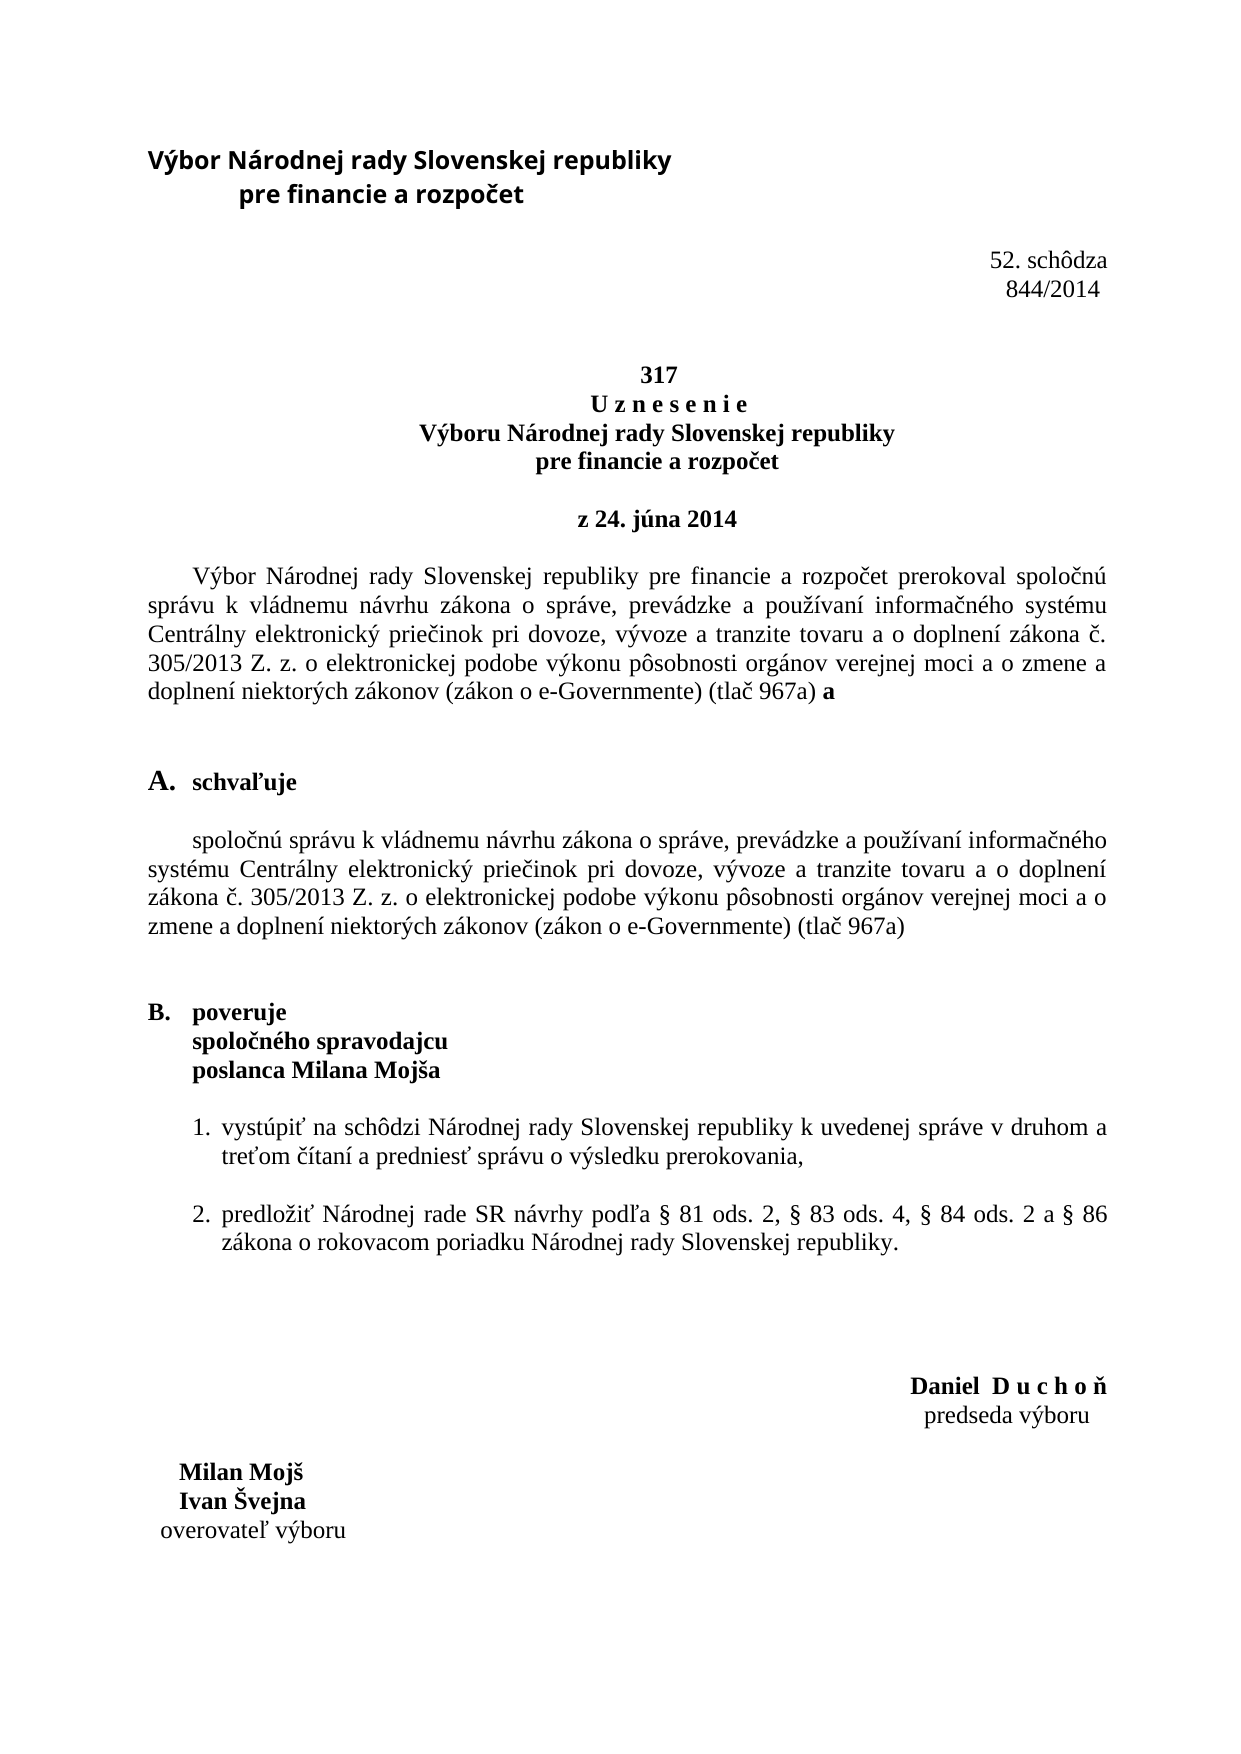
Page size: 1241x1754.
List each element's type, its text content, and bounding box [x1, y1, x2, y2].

list schvaľuje [148, 763, 1107, 796]
list vystúpiť na schôdzi Národnej rady Slovenskej republiky k uvedenej správe v druhom a treťom čítaní a predniesť správu o výsledku prerokovania, [192, 1112, 1107, 1170]
text Daniel D u c h o ň [738, 1371, 1107, 1400]
text predseda výboru [738, 1400, 1107, 1429]
text poslanca Milana Mojša [148, 1055, 1107, 1084]
text U z n e s e n i e [148, 389, 1167, 418]
text pre financie a rozpočet [148, 177, 1107, 211]
text Výboru Národnej rady Slovenskej republiky [148, 418, 1167, 446]
text Milan Mojš [148, 1457, 1107, 1486]
text 52. schôdza [148, 245, 1107, 274]
text Ivan Švejna [148, 1486, 1107, 1515]
text Výbor Národnej rady Slovenskej republiky [148, 143, 1107, 177]
list predložiť Národnej rade SR návrhy podľa § 81 ods. 2, § 83 ods. 4, § 84 ods. 2 a § 86 zákona o rokovacom poriadku Národnej rady Slovenskej republiky. [192, 1199, 1107, 1256]
text spoločnú správu k vládnemu návrhu zákona o správe, prevádzke a používaní informačného systému Centrálny elektronický priečinok pri dovoze, vývoze a tranzite tovaru a o doplnení zákona č. 305/2013 Z. z. o elektronickej podobe výkonu pôsobnosti orgánov verejnej moci a o zmene a doplnení niektorých zákonov (zákon o e-Governmente) (tlač 967a) [148, 825, 1107, 940]
text 317 [148, 360, 1167, 389]
list poveruje [148, 997, 1107, 1026]
text 844/2014 [148, 274, 1100, 303]
text z 24. júna 2014 [148, 504, 1167, 533]
text Výbor Národnej rady Slovenskej republiky pre financie a rozpočet prerokoval spoločnú správu k vládnemu návrhu zákona o správe, prevádzke a používaní informačného systému Centrálny elektronický priečinok pri dovoze, vývoze a tranzite tovaru a o doplnení zákona č. 305/2013 Z. z. o elektronickej podobe výkonu pôsobnosti orgánov verejnej moci a o zmene a doplnení niektorých zákonov (zákon o e-Governmente) (tlač 967a) a [148, 561, 1107, 705]
text spoločného spravodajcu [192, 1026, 1107, 1055]
text overovateľ výboru [148, 1515, 1107, 1544]
text pre financie a rozpočet [148, 446, 1167, 475]
